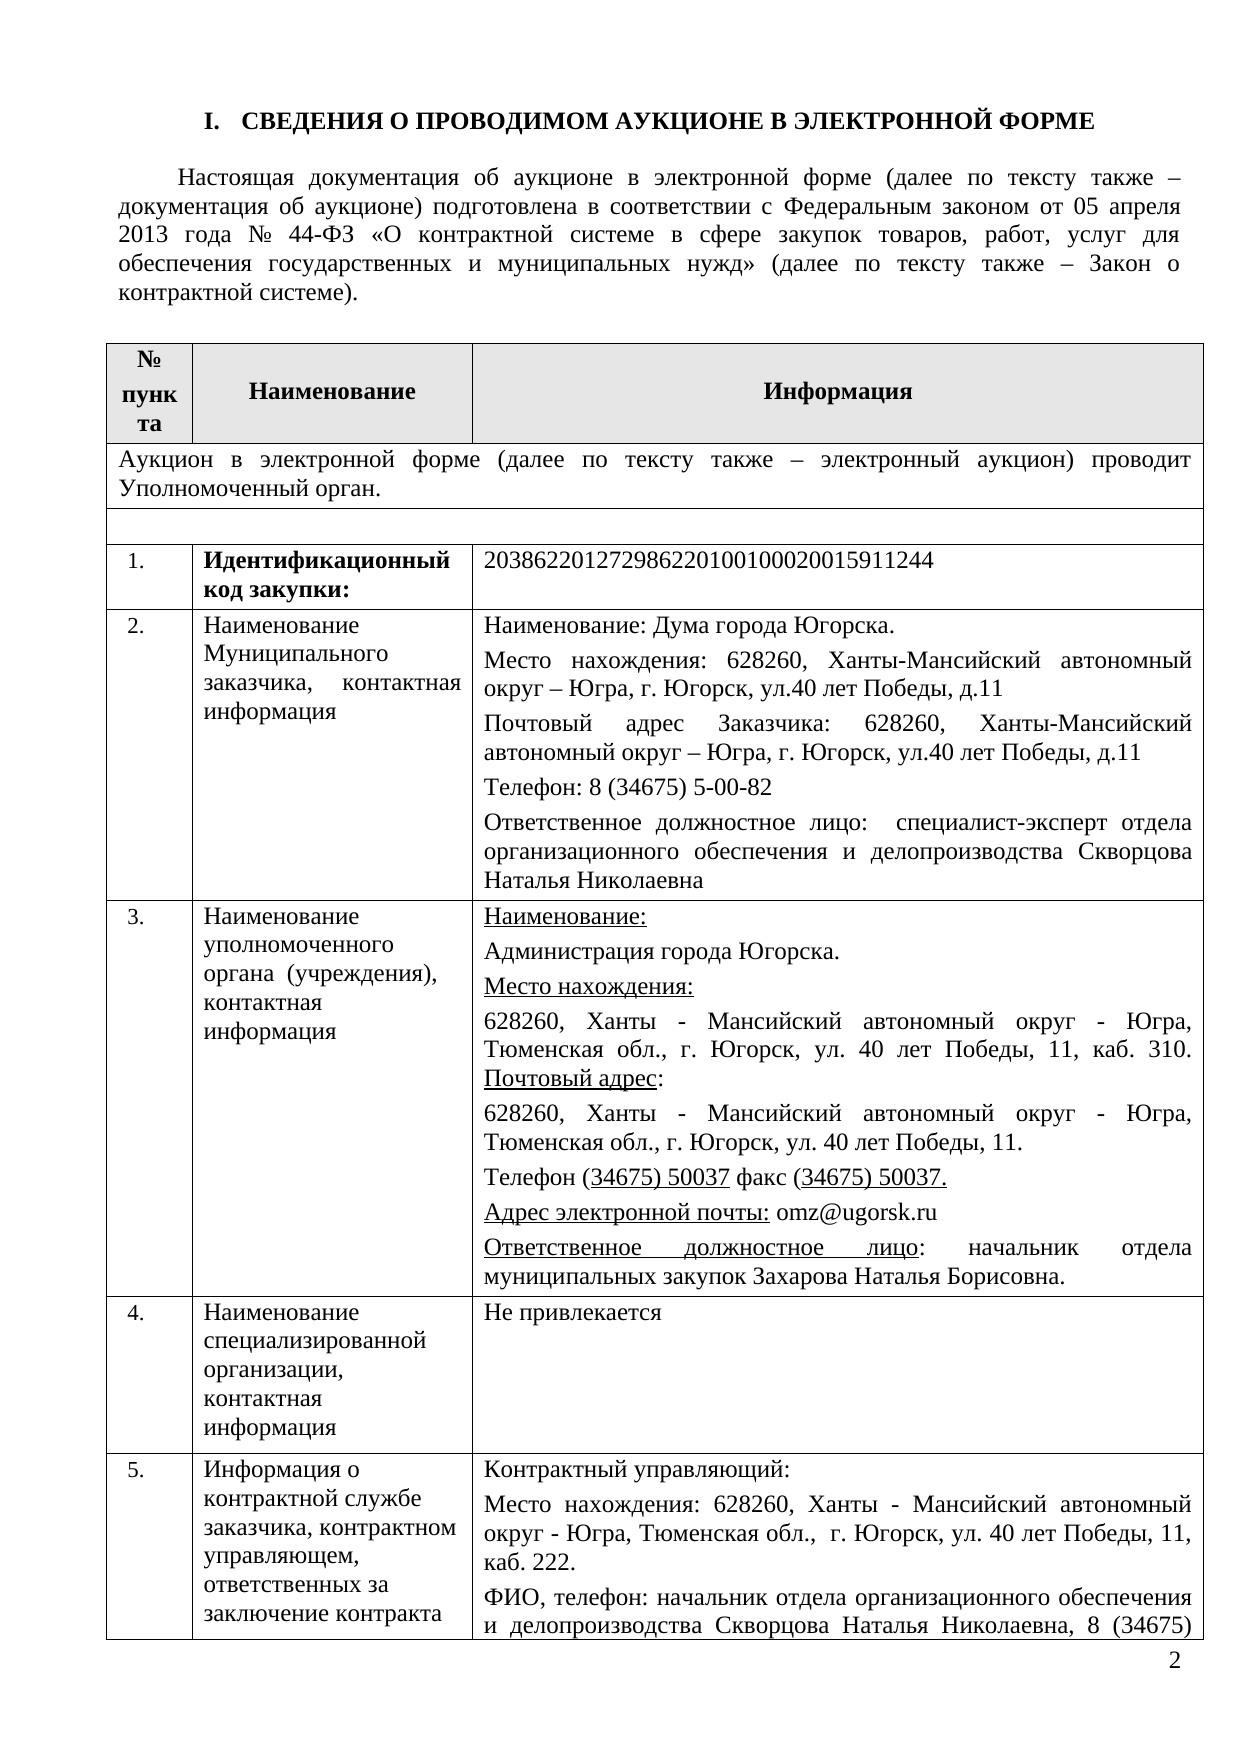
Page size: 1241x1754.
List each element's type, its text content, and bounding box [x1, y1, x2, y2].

table_cell Наименование Муниципального заказчика, контактная информация [193, 610, 472, 900]
table_header № пункта [107, 344, 192, 443]
table_cell 203862201272986220100100020015911244 [473, 545, 1203, 609]
table_cell [107, 1297, 192, 1453]
table_header Информация [473, 344, 1203, 443]
table_cell Наименование: Администрация города Югорска. Место нахождения: 628260, Ханты - Мансийский автономный округ - Югра, Тюменская обл., г. Югорск, ул. 40 лет Победы, 11, каб. 310. Почтовый адрес: 628260, Ханты - Мансийский автономный округ - Югра, Тюменская обл., г. Югорск, ул. 40 лет Победы, 11. Телефон (34675) 50037 факс (34675) 50037. Адрес электронной почты: omz@ugorsk.ru Ответственное должностное лицо: начальник отдела муниципальных закупок Захарова Наталья Борисовна. [473, 901, 1203, 1296]
text Настоящая документация об аукционе в электронной форме (далее по тексту также – документация об аукционе) подготовлена в соответствии с Федеральным законом от 05 апреля 2013 года № 44-ФЗ «О контрактной системе в сфере закупок товаров, работ, услуг для обеспечения государственных и муниципальных нужд» (далее по тексту также – Закон о контрактной системе). [118, 162, 1181, 306]
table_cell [193, 1454, 472, 1639]
table_cell Не привлекается [473, 1297, 1203, 1453]
table_header Наименование [193, 344, 472, 443]
table_cell [107, 545, 192, 609]
table_cell Наименование: Дума города Югорска. Место нахождения: 628260, Ханты-Мансийский автономный округ – Югра, г. Югорск, ул.40 лет Победы, д.11 Почтовый адрес Заказчика: 628260, Ханты-Мансийский автономный округ – Югра, г. Югорск, ул.40 лет Победы, д.11 Телефон: 8 (34675) 5-00-82 Ответственное должностное лицо: специалист-эксперт отдела организационного обеспечения и делопроизводства Скворцова Наталья Николаевна [473, 610, 1203, 900]
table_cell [473, 1454, 1203, 1639]
table_cell [107, 610, 192, 900]
table_cell Идентификационный код закупки: [193, 545, 472, 609]
table_cell [107, 509, 1203, 544]
table_cell [107, 901, 192, 1296]
table_cell Аукцион в электронной форме (далее по тексту также – электронный аукцион) проводит Уполномоченный орган. [107, 444, 1203, 508]
table_cell Наименование уполномоченного органа (учреждения), контактная информация [193, 901, 472, 1296]
table_cell [107, 1454, 192, 1639]
table_cell Наименование специализированной организации, контактная информация [193, 1297, 472, 1453]
list СВЕДЕНИЯ О ПРОВОДИМОМ АУКЦИОНЕ В ЭЛЕКТРОННОЙ ФОРМЕ [118, 106, 1181, 135]
